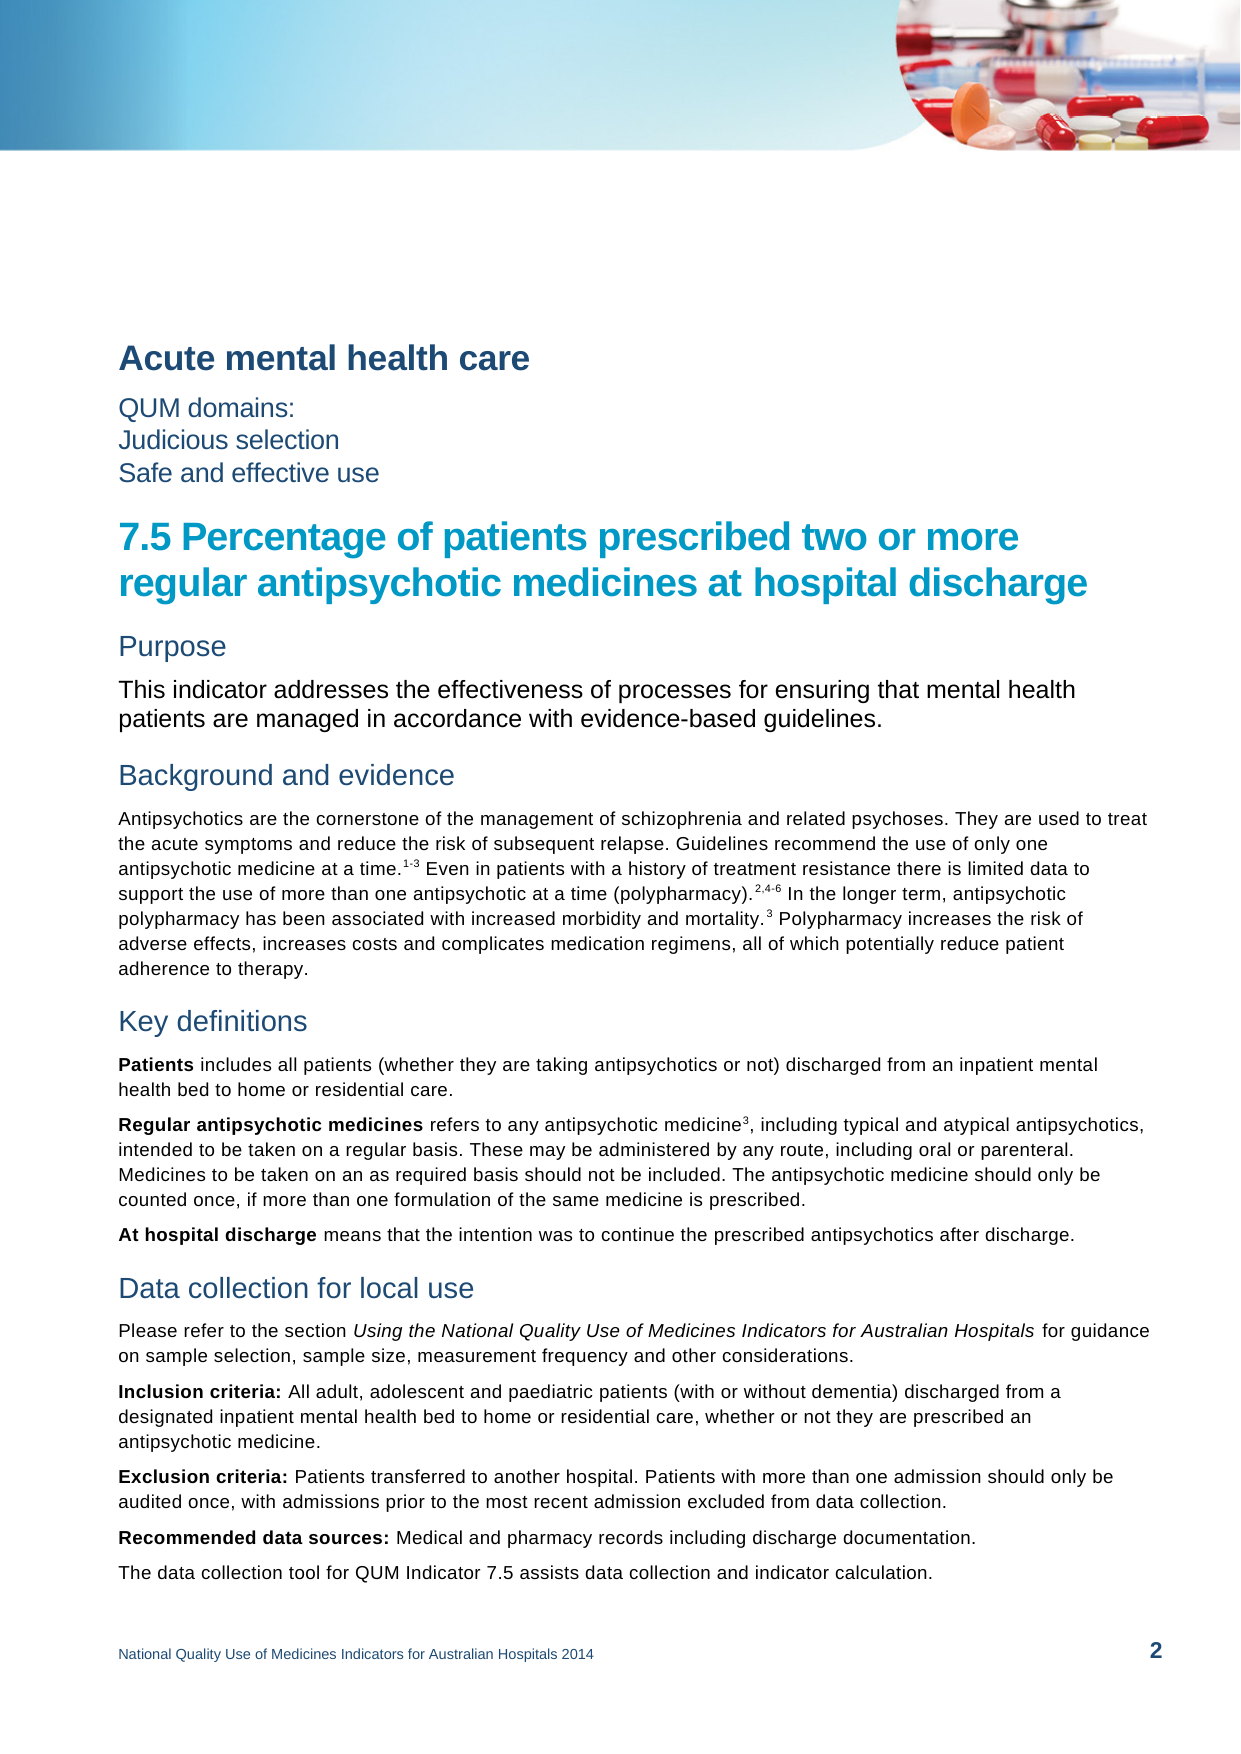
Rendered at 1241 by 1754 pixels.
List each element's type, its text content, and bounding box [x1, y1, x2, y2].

text 7.5 Percentage of patients prescribed two or more regular antipsychotic medicines at hospital discharge [118, 513, 1152, 604]
text Purpose [118, 629, 1152, 663]
text The data collection tool for QUM Indicator 7.5 assists data collection and indicator calculation. [118, 1558, 1152, 1583]
text Judicious selection [118, 423, 1152, 456]
text Data collection for local use [118, 1271, 1152, 1304]
text Background and evidence [118, 758, 1152, 791]
text Regular antipsychotic medicines refers to any antipsychotic medicine3, including typical and atypical antipsychotics, intended to be taken on a regular basis. These may be administered by any route, including oral or parenteral. Medicines to be taken on an as required basis should not be included. The antipsychotic medicine should only be counted once, if more than one formulation of the same medicine is prescribed. [118, 1110, 1152, 1210]
text Antipsychotics are the cornerstone of the management of schizophrenia and related psychoses. They are used to treat the acute symptoms and reduce the risk of subsequent relapse. Guidelines recommend the use of only one antipsychotic medicine at a time.1-3 Even in patients with a history of treatment resistance there is limited data to support the use of more than one antipsychotic at a time (polypharmacy).2,4-6 In the longer term, antipsychotic polypharmacy has been associated with increased morbidity and mortality.3 Polypharmacy increases the risk of adverse effects, increases costs and complicates medication regimens, all of which potentially reduce patient adherence to therapy. [118, 804, 1152, 979]
text Recommended data sources: Medical and pharmacy records including discharge documentation. [118, 1523, 1152, 1548]
text Inclusion criteria: All adult, adolescent and paediatric patients (with or without dementia) discharged from a designated inpatient mental health bed to home or residential care, whether or not they are prescribed an antipsychotic medicine. [118, 1377, 1152, 1452]
text Please refer to the section Using the National Quality Use of Medicines Indicators for Australian Hospitals for guidance on sample selection, sample size, measurement frequency and other considerations. [118, 1317, 1152, 1367]
text This indicator addresses the effectiveness of processes for ensuring that mental health patients are managed in accordance with evidence-based guidelines. [118, 675, 1152, 733]
text Exclusion criteria: Patients transferred to another hospital. Patients with more than one admission should only be audited once, with admissions prior to the most recent admission excluded from data collection. [118, 1463, 1152, 1513]
text Acute mental health care [118, 337, 1152, 378]
text Patients includes all patients (whether they are taking antipsychotics or not) discharged from an inpatient mental health bed to home or residential care. [118, 1050, 1152, 1100]
picture [0, 0, 1241, 162]
text Safe and effective use [118, 456, 1152, 488]
text Key definitions [118, 1004, 1152, 1037]
text QUM domains: [118, 391, 1152, 423]
text At hospital discharge means that the intention was to continue the prescribed antipsychotics after discharge. [118, 1221, 1152, 1246]
